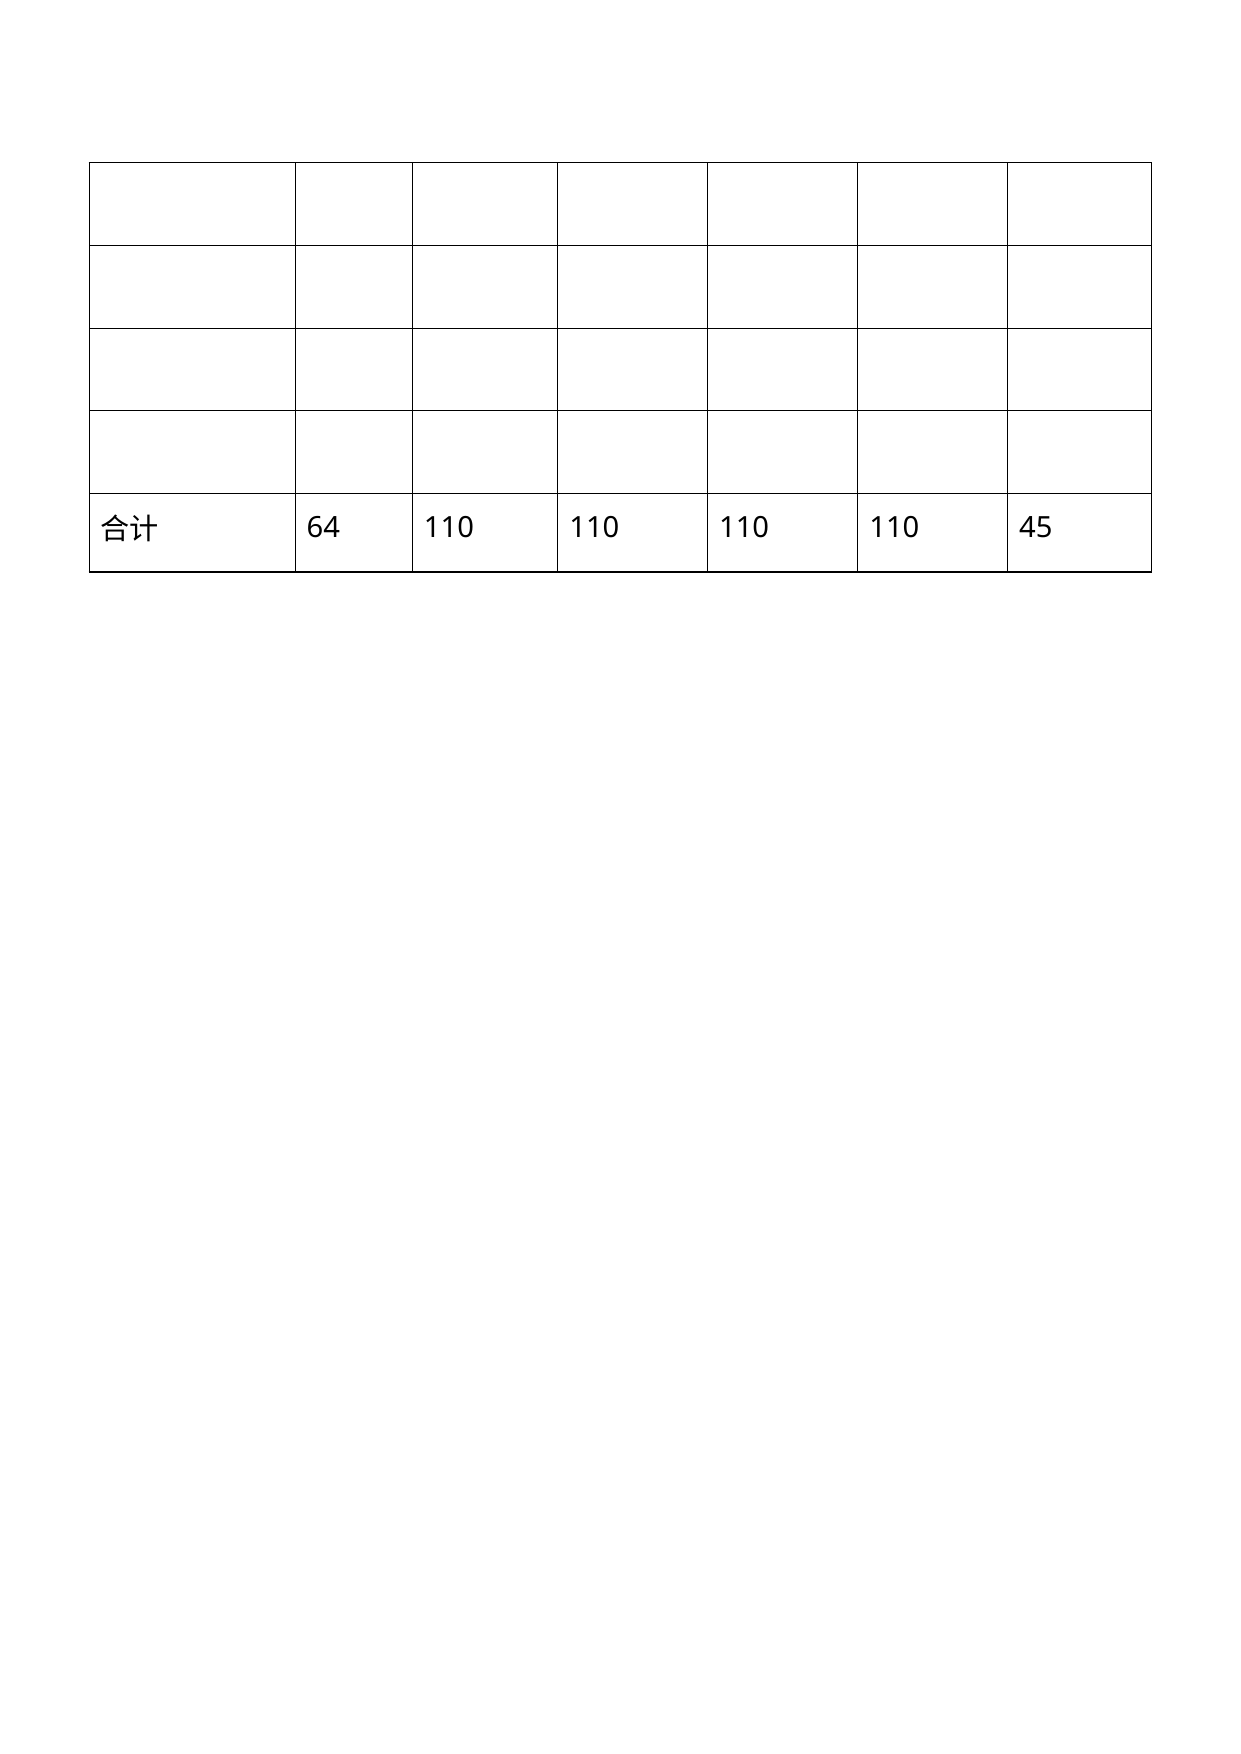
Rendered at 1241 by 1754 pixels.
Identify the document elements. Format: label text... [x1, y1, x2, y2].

table_cell [296, 411, 412, 493]
table_cell 64 [296, 494, 412, 571]
table_cell [413, 163, 557, 245]
table_cell 110 [413, 494, 557, 571]
table_cell [1008, 246, 1151, 327]
table_cell [708, 329, 857, 410]
table_cell [90, 163, 295, 245]
table_cell [413, 411, 557, 493]
table_cell [90, 411, 295, 493]
table_cell [90, 246, 295, 327]
table_cell [413, 246, 557, 327]
table_cell 45 [1008, 494, 1151, 571]
table_cell 110 [858, 494, 1007, 571]
table_cell [708, 163, 857, 245]
table_cell [1008, 329, 1151, 410]
table_cell 合计 [90, 494, 295, 571]
table_cell [558, 246, 707, 327]
table_cell [296, 163, 412, 245]
table_cell [1008, 411, 1151, 493]
table_cell [1008, 163, 1151, 245]
table_cell 110 [708, 494, 857, 571]
table_cell [296, 329, 412, 410]
table_cell [858, 329, 1007, 410]
table_cell [858, 411, 1007, 493]
table_cell [708, 411, 857, 493]
table_cell [558, 163, 707, 245]
table_cell [558, 329, 707, 410]
table_cell [708, 246, 857, 327]
table_cell [558, 411, 707, 493]
table_cell [858, 246, 1007, 327]
table_cell [296, 246, 412, 327]
table_cell 110 [558, 494, 707, 571]
table_cell [90, 329, 295, 410]
table_cell [413, 329, 557, 410]
table_cell [858, 163, 1007, 245]
